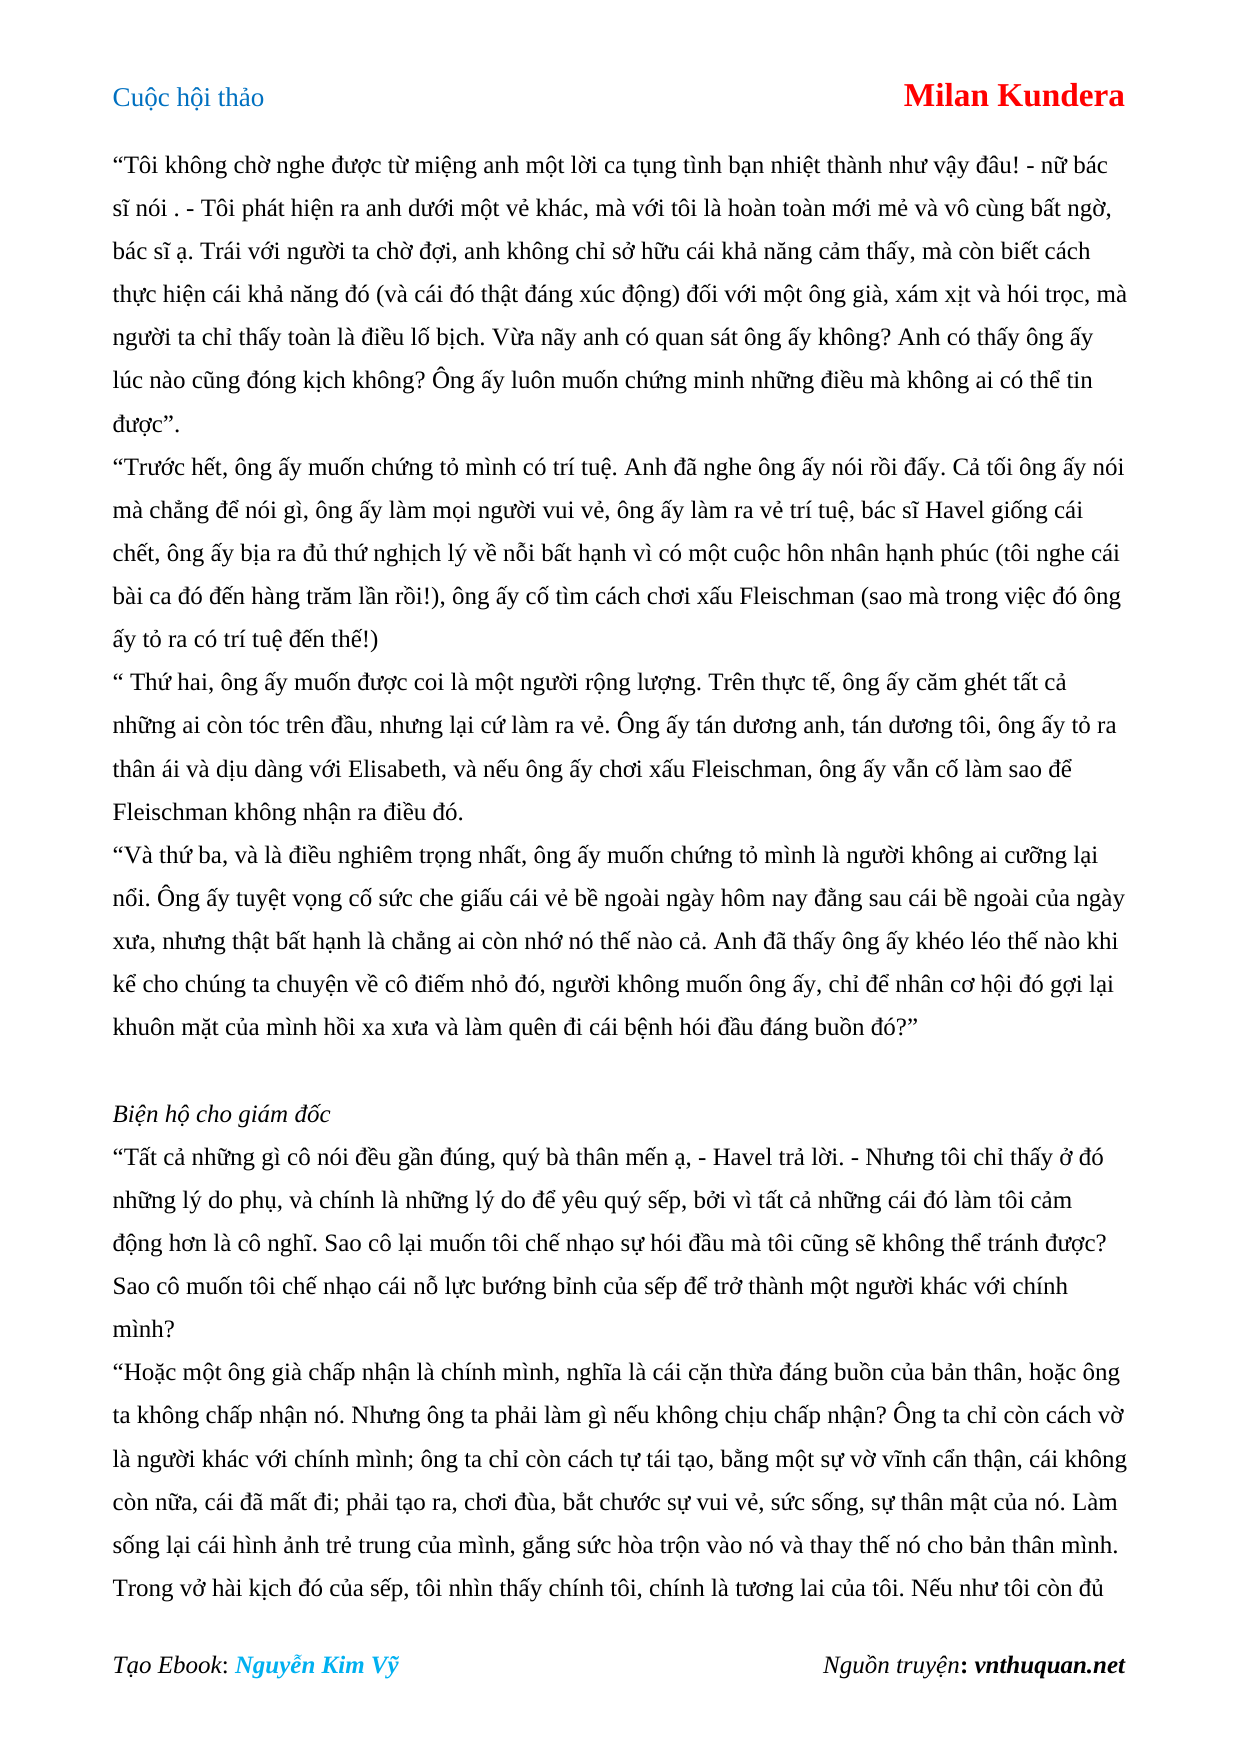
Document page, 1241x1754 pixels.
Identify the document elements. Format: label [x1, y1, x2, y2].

text [112, 150, 1128, 1602]
